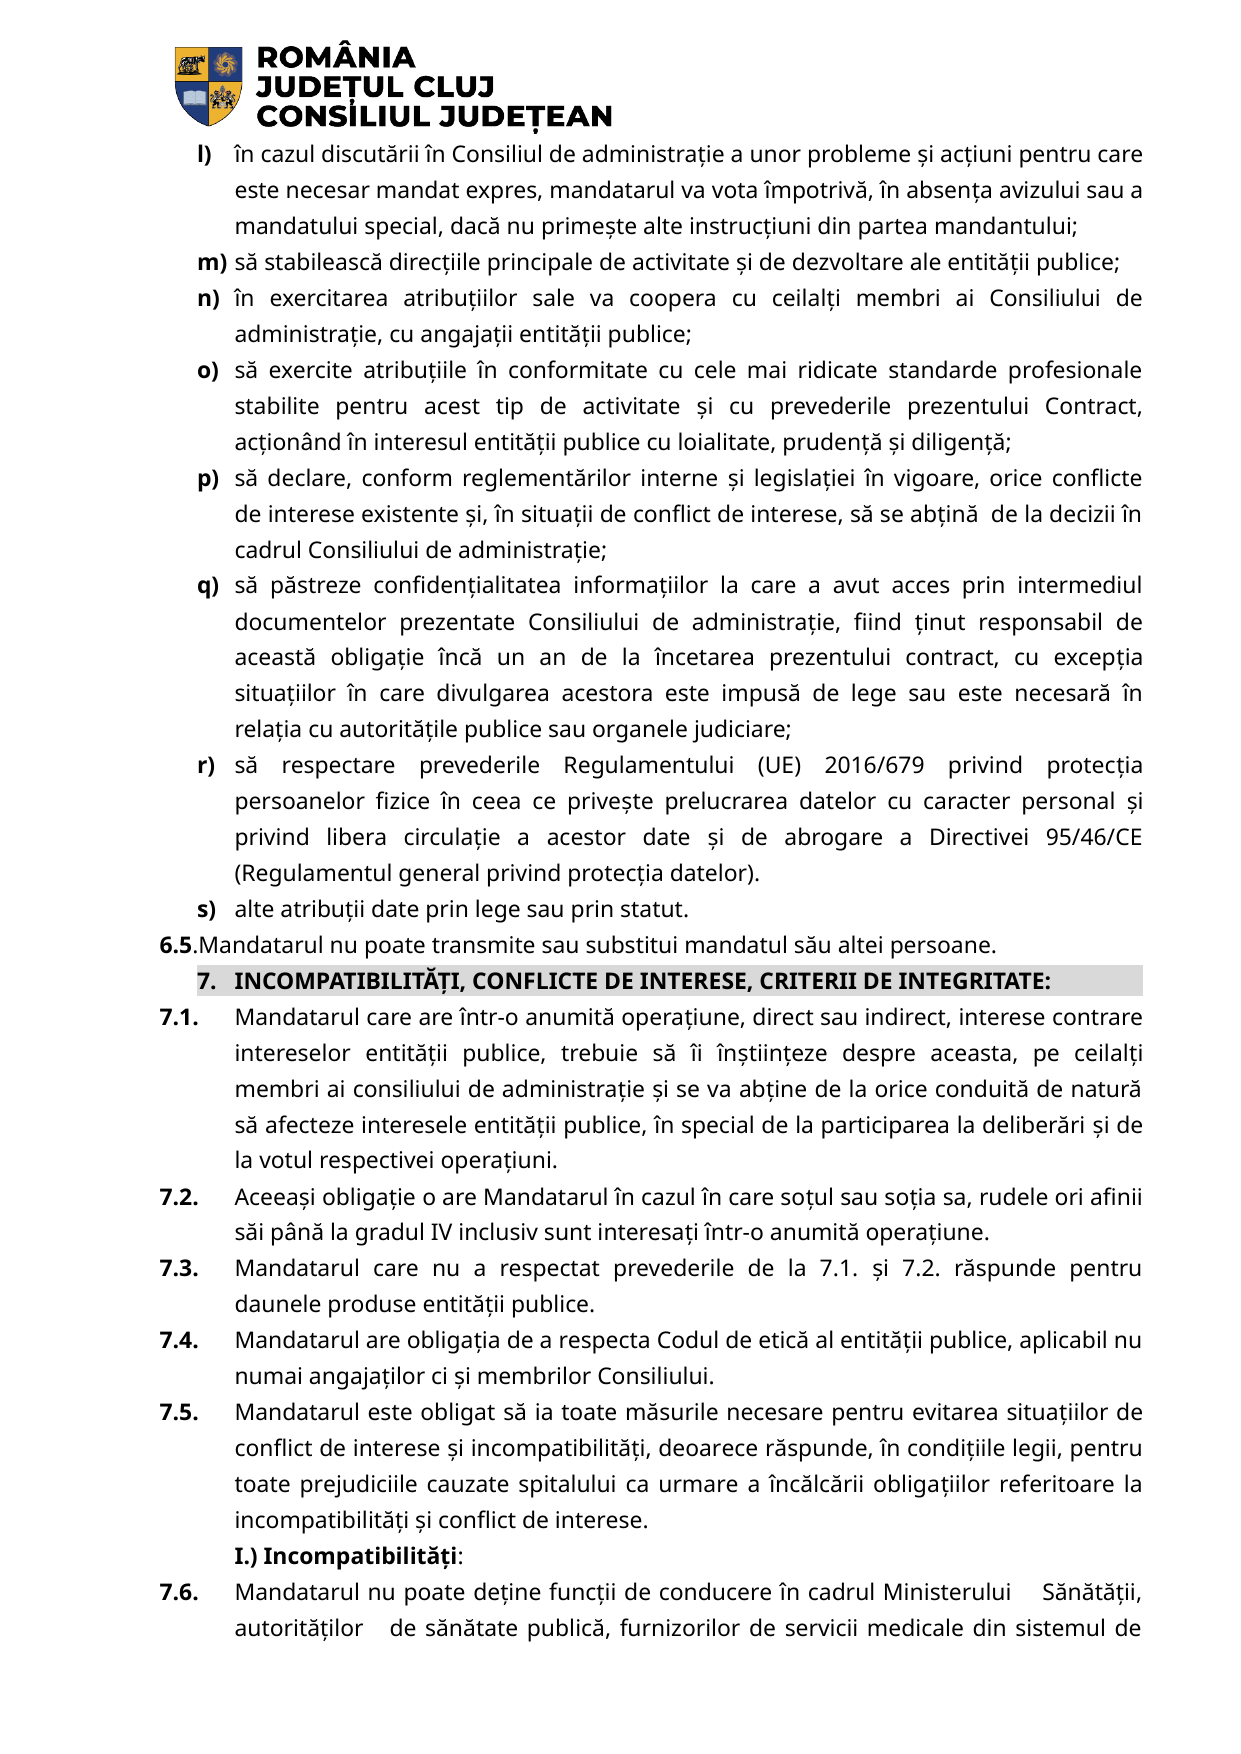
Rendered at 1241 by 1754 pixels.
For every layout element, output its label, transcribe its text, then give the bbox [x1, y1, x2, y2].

list Mandatarul care nu a respectat prevederile de la 7.1. și 7.2. răspunde pentru daunele produse entității publice. [159, 1252, 1143, 1319]
list să păstreze confidențialitatea informațiilor la care a avut acces prin intermediul documentelor prezentate Consiliului de administrație, fiind ținut responsabil de această obligație încă un an de la încetarea prezentului contract, cu excepția situațiilor în care divulgarea acestora este impusă de lege sau este necesară în relația cu autoritățile publice sau organele judiciare; [197, 569, 1143, 744]
list INCOMPATIBILITĂȚI, CONFLICTE DE INTERESE, CRITERII DE INTEGRITATE: [197, 965, 1143, 996]
picture [174, 40, 612, 134]
list în exercitarea atribuțiilor sale va coopera cu ceilalți membri ai Consiliului de administrație, cu angajații entității publice; [197, 282, 1143, 349]
list să respectare prevederile Regulamentului (UE) 2016/679 privind protecția persoanelor fizice în ceea ce privește prelucrarea datelor cu caracter personal și privind libera circulație a acestor date și de abrogare a Directivei 95/46/CE (Regulamentul general privind protecția datelor). [197, 749, 1143, 888]
list să declare, conform reglementărilor interne și legislației în vigoare, orice conflicte de interese existente și, în situații de conflict de interese, să se abțină de la decizii în cadrul Consiliului de administrație; [197, 462, 1143, 565]
text 6.5.Mandatarul nu poate transmite sau substitui mandatul său altei persoane. [159, 929, 1143, 960]
list să exercite atribuțiile în conformitate cu cele mai ridicate standarde profesionale stabilite pentru acest tip de activitate și cu prevederile prezentului Contract, acționând în interesul entității publice cu loialitate, prudență și diligență; [197, 354, 1143, 457]
list alte atribuţii date prin lege sau prin statut. [197, 893, 1143, 924]
list în cazul discutării în Consiliul de administrație a unor probleme și acțiuni pentru care este necesar mandat expres, mandatarul va vota împotrivă, în absența avizului sau a mandatului special, dacă nu primește alte instrucțiuni din partea mandantului; [197, 122, 1143, 241]
list Aceeași obligație o are Mandatarul în cazul în care soțul sau soția sa, rudele ori afinii săi până la gradul IV inclusiv sunt interesați într-o anumită operațiune. [159, 1180, 1143, 1248]
list Mandatarul are obligația de a respecta Codul de etică al entității publice, aplicabil nu numai angajaților ci și membrilor Consiliului. [159, 1324, 1143, 1391]
text I.) Incompatibilități: [234, 1540, 1143, 1571]
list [159, 1576, 1143, 1643]
list Mandatarul este obligat să ia toate măsurile necesare pentru evitarea situațiilor de conflict de interese și incompatibilități, deoarece răspunde, în condițiile legii, pentru toate prejudiciile cauzate spitalului ca urmare a încălcării obligațiilor referitoare la incompatibilități și conflict de interese. [159, 1396, 1143, 1535]
list să stabilească direcțiile principale de activitate și de dezvoltare ale entității publice; [197, 246, 1143, 277]
list Mandatarul care are într-o anumită operațiune, direct sau indirect, interese contrare intereselor entității publice, trebuie să îi înștiințeze despre aceasta, pe ceilalți membri ai consiliului de administrație și se va abține de la orice conduită de natură să afecteze interesele entității publice, în special de la participarea la deliberări și de la votul respectivei operațiuni. [159, 1001, 1143, 1176]
